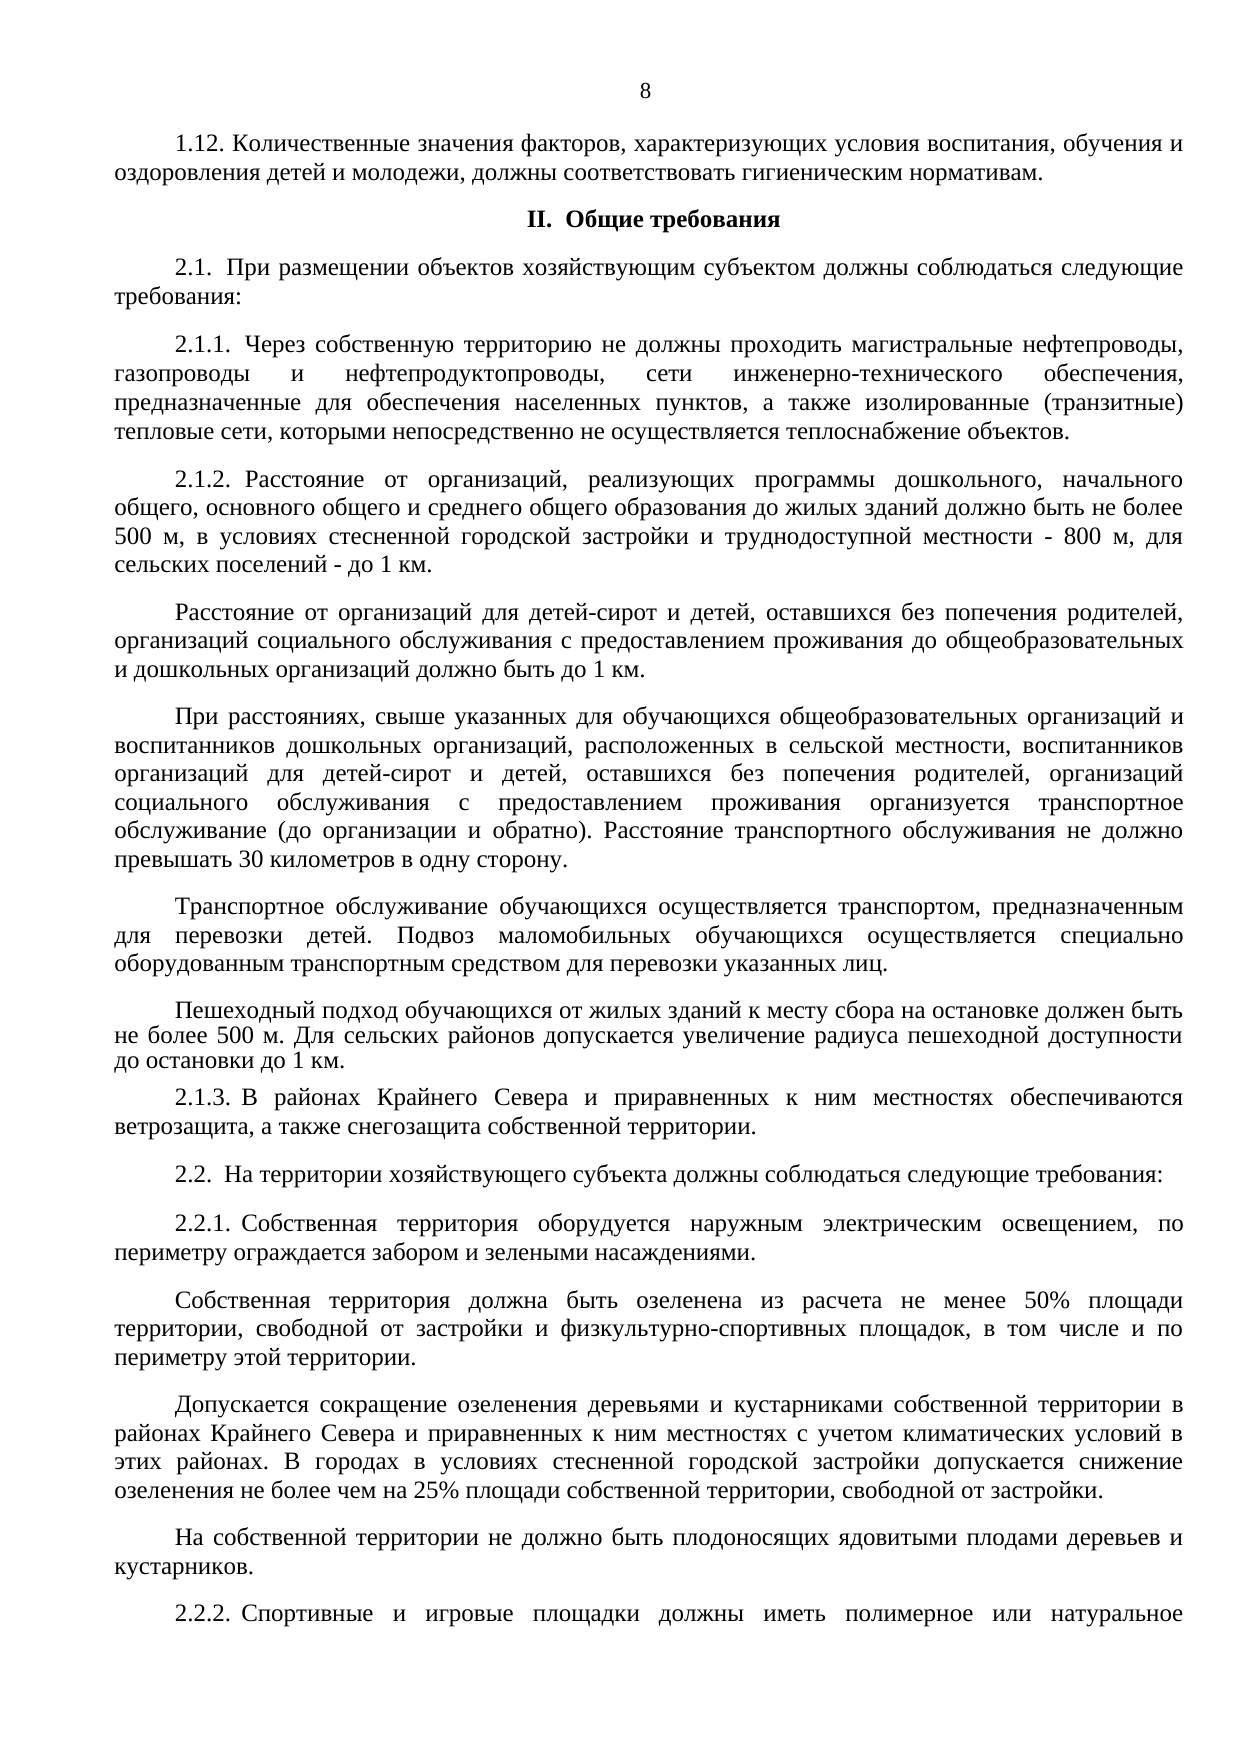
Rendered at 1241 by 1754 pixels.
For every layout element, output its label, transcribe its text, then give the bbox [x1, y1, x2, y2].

text 1.12. Количественные значения факторов, характеризующих условия воспитания, обучения и оздоровления детей и молодежи, должны соответствовать гигиеническим нормативам. [114, 128, 1184, 186]
list Расстояние от организаций, реализующих программы дошкольного, начального общего, основного общего и среднего общего образования до жилых зданий должно быть не более 500 м, в условиях стесненной городской застройки и труднодоступной местности - 800 м, для сельских поселений - до 1 км. [114, 464, 1184, 578]
text На собственной территории не должно быть плодоносящих ядовитыми плодами деревьев и кустарников. [114, 1523, 1184, 1580]
text При расстояниях, свыше указанных для обучающихся общеобразовательных организаций и воспитанников дошкольных организаций, расположенных в сельской местности, воспитанников организаций для детей-сирот и детей, оставшихся без попечения родителей, организаций социального обслуживания с предоставлением проживания организуется транспортное обслуживание (до организации и обратно). Расстояние транспортного обслуживания не должно превышать 30 километров в одну сторону. [114, 702, 1184, 873]
text Собственная территория должна быть озеленена из расчета не менее 50% площади территории, свободной от застройки и физкультурно-спортивных площадок, в том числе и по периметру этой территории. [114, 1286, 1184, 1371]
list При размещении объектов хозяйствующим субъектом должны соблюдаться следующие требования: [114, 253, 1184, 311]
text Транспортное обслуживание обучающихся осуществляется транспортом, предназначенным для перевозки детей. Подвоз маломобильных обучающихся осуществляется специально оборудованным транспортным средством для перевозки указанных лиц. [114, 892, 1184, 977]
list Собственная территория оборудуется наружным электрическим освещением, по периметру ограждается забором и зелеными насаждениями. [114, 1208, 1184, 1266]
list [114, 1599, 1184, 1627]
text Расстояние от организаций для детей-сирот и детей, оставшихся без попечения родителей, организаций социального обслуживания с предоставлением проживания до общеобразовательных и дошкольных организаций должно быть до 1 км. [114, 597, 1184, 683]
list Общие требования [527, 207, 1184, 232]
text Пешеходный подход обучающихся от жилых зданий к месту сбора на остановке должен быть не более 500 м. Для сельских районов допускается увеличение радиуса пешеходной доступности до остановки до 1 км. [114, 999, 1184, 1074]
list Через собственную территорию не должны проходить магистральные нефтепроводы, газопроводы и нефтепродуктопроводы, сети инженерно-технического обеспечения, предназначенные для обеспечения населенных пунктов, а также изолированные (транзитные) тепловые сети, которыми непосредственно не осуществляется теплоснабжение объектов. [114, 329, 1184, 445]
list В районах Крайнего Севера и приравненных к ним местностях обеспечиваются ветрозащита, а также снегозащита собственной территории. [114, 1082, 1184, 1141]
text Допускается сокращение озеленения деревьями и кустарниками собственной территории в районах Крайнего Севера и приравненных к ним местностях с учетом климатических условий в этих районах. В городах в условиях стесненной городской застройки допускается снижение озеленения не более чем на 25% площади собственной территории, свободной от застройки. [114, 1390, 1184, 1504]
list На территории хозяйствующего субъекта должны соблюдаться следующие требования: [114, 1163, 1184, 1188]
